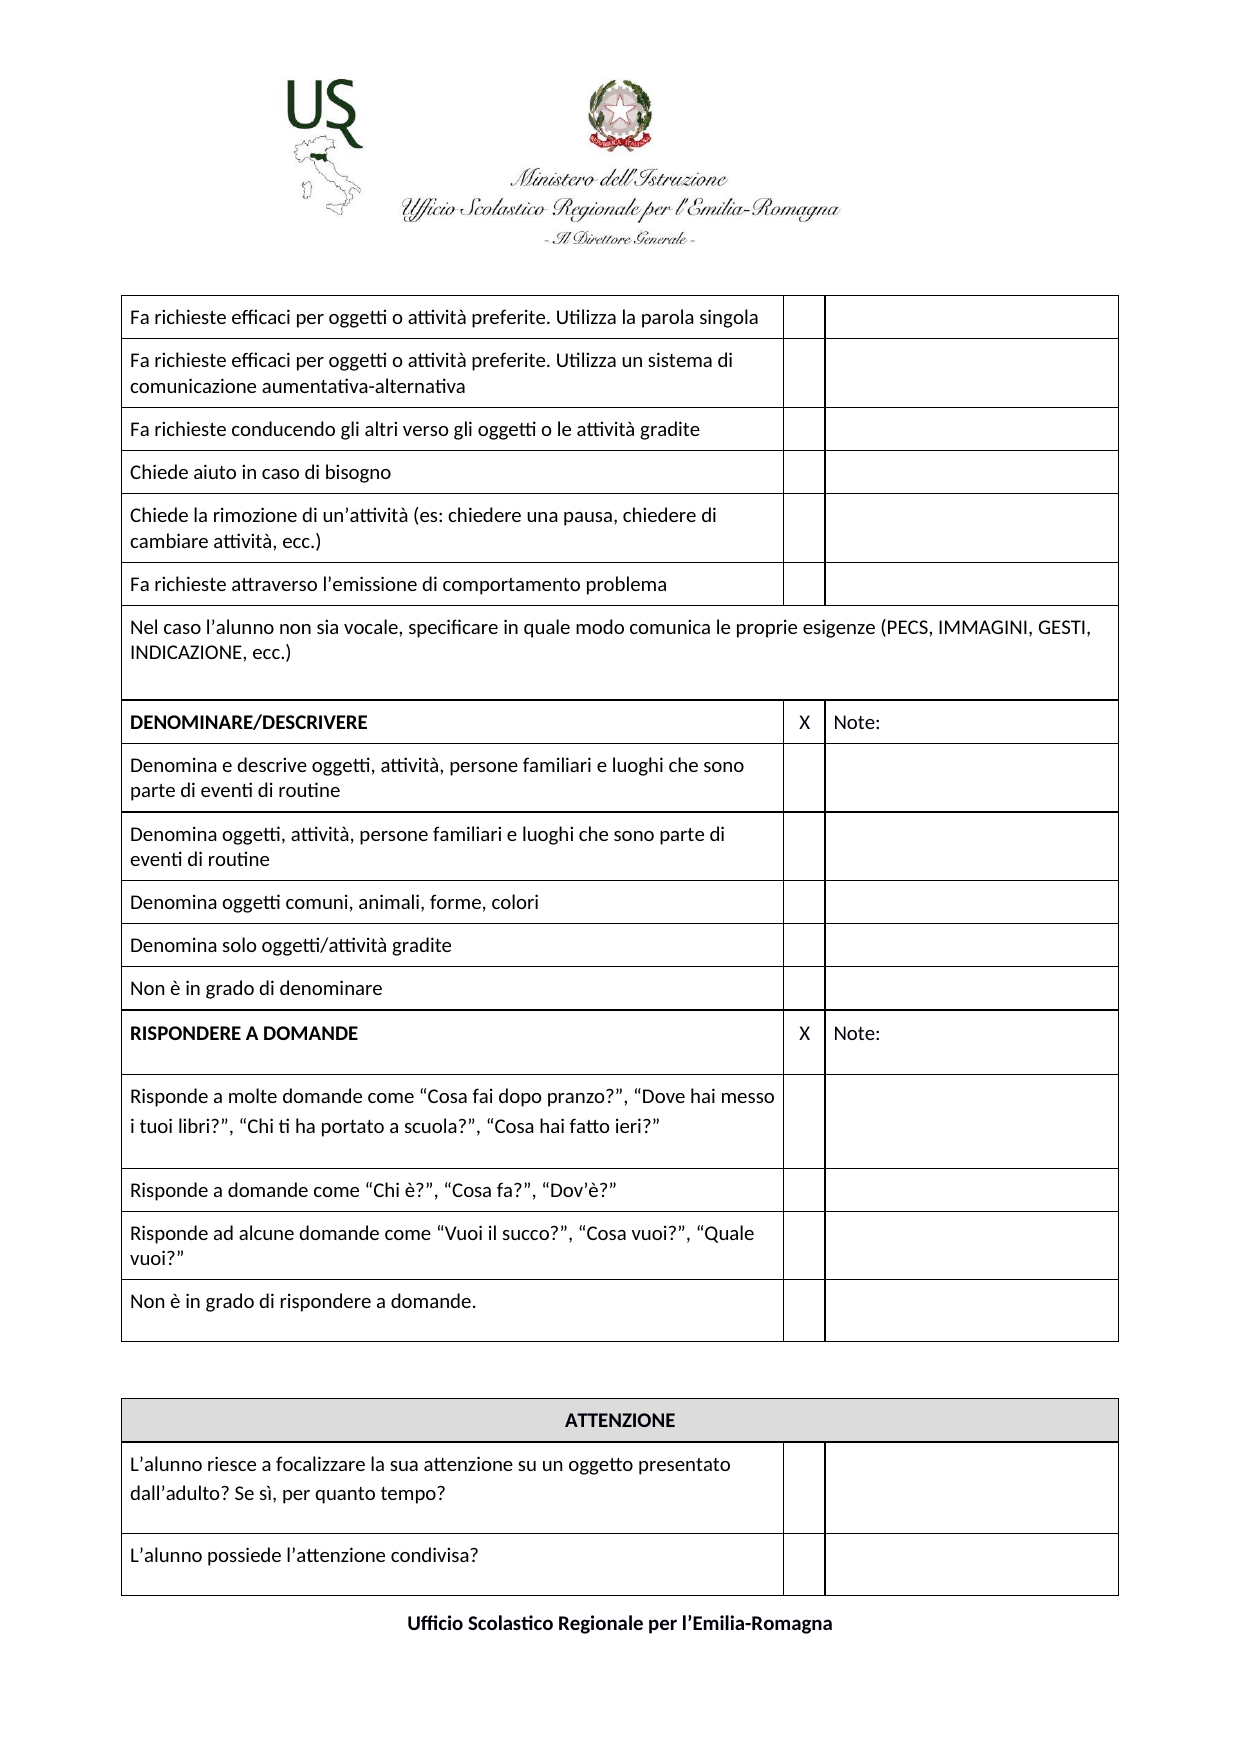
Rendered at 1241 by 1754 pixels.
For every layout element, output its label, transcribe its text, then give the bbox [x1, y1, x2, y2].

table_cell DENOMINARE/DESCRIVERE [122, 701, 783, 743]
table_cell Chiede aiuto in caso di bisogno [122, 451, 783, 493]
table_cell [826, 1212, 1118, 1279]
table_cell [784, 563, 824, 605]
table_cell [826, 1169, 1118, 1211]
table_cell Chiede la rimozione di un’attività (es: chiedere una pausa, chiedere di cambiare attività, ecc.) [122, 494, 783, 562]
table_cell X [784, 701, 824, 743]
table_cell [784, 494, 824, 562]
table_cell Denomina solo oggetti/attività gradite [122, 924, 783, 966]
table_cell Non è in grado di denominare [122, 967, 783, 1009]
table_cell [826, 813, 1118, 880]
table_cell [826, 744, 1118, 811]
table_cell [784, 1075, 824, 1168]
table_cell [784, 813, 824, 880]
picture [267, 56, 974, 295]
table_cell X [784, 1011, 824, 1074]
table_cell L’alunno riesce a focalizzare la sua attenzione su un oggetto presentato dall’adulto? Se sì, per quanto tempo? [122, 1443, 783, 1533]
table_cell [784, 1534, 824, 1594]
table_cell [784, 451, 824, 493]
table_cell [826, 967, 1118, 1009]
table_cell [784, 1443, 824, 1533]
table_cell [826, 408, 1118, 450]
table_cell [784, 296, 824, 338]
table_cell Risponde a domande come “Chi è?”, “Cosa fa?”, “Dov’è?” [122, 1169, 783, 1211]
table_cell [784, 744, 824, 811]
table_cell [826, 296, 1118, 338]
table_cell [826, 563, 1118, 605]
table_cell [784, 967, 824, 1009]
table_cell [826, 339, 1118, 407]
table_cell [826, 1534, 1118, 1594]
table_cell [826, 494, 1118, 562]
table_cell [784, 339, 824, 407]
table_cell Fa richieste efficaci per oggetti o attività preferite. Utilizza un sistema di comunicazione aumentativa-alternativa [122, 339, 783, 407]
table_cell Risponde ad alcune domande come “Vuoi il succo?”, “Cosa vuoi?”, “Quale vuoi?” [122, 1212, 783, 1279]
table_cell Denomina oggetti comuni, animali, forme, colori [122, 881, 783, 923]
table_cell [784, 1280, 824, 1341]
table_cell [784, 408, 824, 450]
table_cell [826, 1280, 1118, 1341]
table_cell L’alunno possiede l’attenzione condivisa? [122, 1534, 783, 1594]
table_cell Fa richieste attraverso l’emissione di comportamento problema [122, 563, 783, 605]
table_cell [784, 881, 824, 923]
table_cell [826, 924, 1118, 966]
table_header ATTENZIONE [122, 1399, 1118, 1441]
table_cell [826, 451, 1118, 493]
table_cell Risponde a molte domande come “Cosa fai dopo pranzo?”, “Dove hai messo i tuoi libri?”, “Chi ti ha portato a scuola?”, “Cosa hai fatto ieri?” [122, 1075, 783, 1168]
table_cell RISPONDERE A DOMANDE [122, 1011, 783, 1074]
table_cell Nel caso l’alunno non sia vocale, specificare in quale modo comunica le proprie esigenze (PECS, IMMAGINI, GESTI, INDICAZIONE, ecc.) [122, 606, 1118, 699]
table_cell Fa richieste efficaci per oggetti o attività preferite. Utilizza la parola singola [122, 296, 783, 338]
table_cell Non è in grado di rispondere a domande. [122, 1280, 783, 1341]
table_cell [784, 1169, 824, 1211]
table_cell Note: [826, 701, 1118, 743]
table_cell [826, 881, 1118, 923]
table_cell [826, 1075, 1118, 1168]
table_cell [784, 1212, 824, 1279]
table_cell [826, 1443, 1118, 1533]
table_cell Denomina oggetti, attività, persone familiari e luoghi che sono parte di eventi di routine [122, 813, 783, 880]
table_cell Denomina e descrive oggetti, attività, persone familiari e luoghi che sono parte di eventi di routine [122, 744, 783, 811]
table_cell Note: [826, 1011, 1118, 1074]
table_cell Fa richieste conducendo gli altri verso gli oggetti o le attività gradite [122, 408, 783, 450]
table_cell [784, 924, 824, 966]
